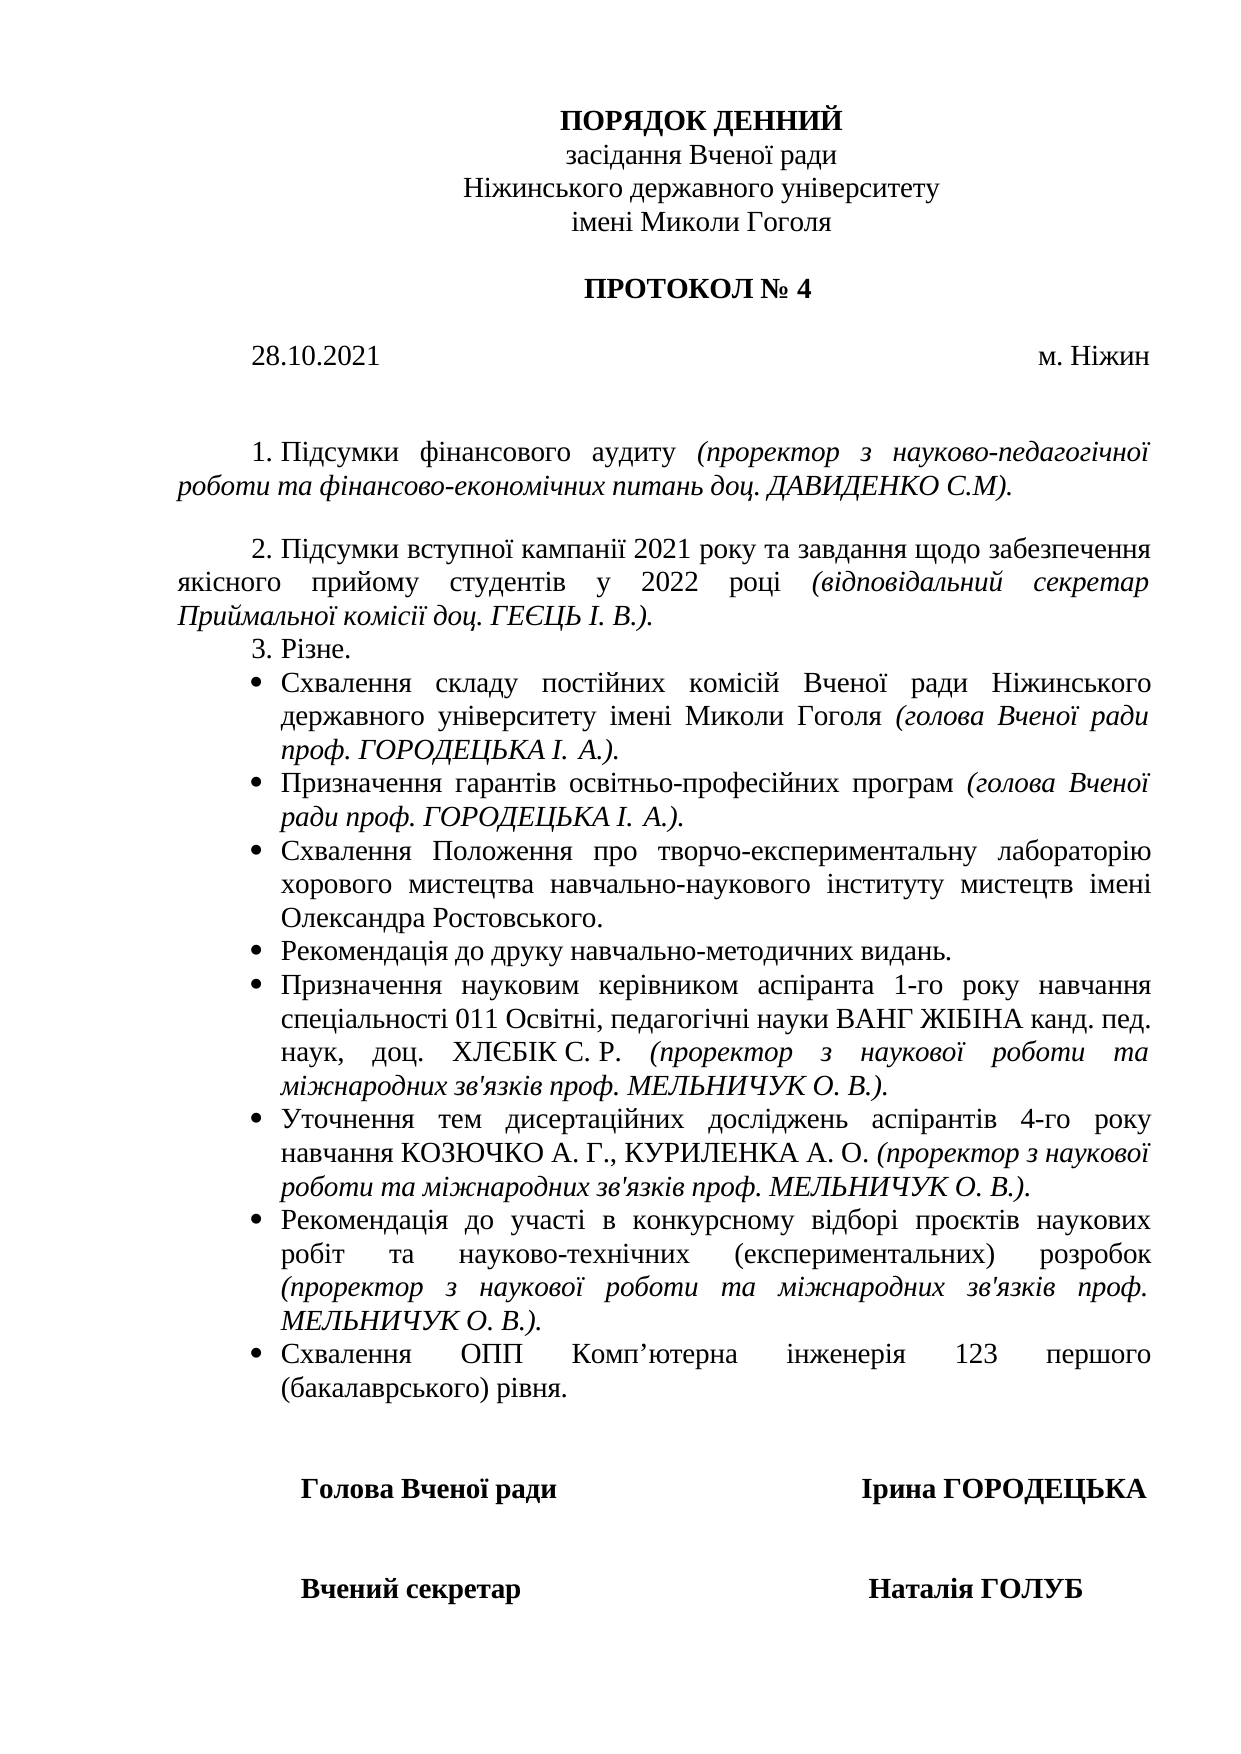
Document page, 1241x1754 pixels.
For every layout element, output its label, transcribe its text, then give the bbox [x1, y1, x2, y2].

list Підсумки фінансового аудиту (проректор з науково-педагогічної роботи та фінансово-економічних питань доц. ДАВИДЕНКО С.М). [177, 434, 1152, 502]
text імені Миколи Гоголя [177, 204, 1152, 238]
list Схвалення складу постійних комісій Вченої ради Ніжинського державного університету імені Миколи Гоголя (голова Вченої ради проф. ГОРОДЕЦЬКА І. А.). [251, 665, 1152, 766]
list Схвалення Положення про творчо-експериментальну лабораторію хорового мистецтва навчально-наукового інституту мистецтв імені Олександра Ростовського. [251, 833, 1152, 933]
list Уточнення тем дисертаційних досліджень аспірантів 4-го року навчання КОЗЮЧКО А. Г., КУРИЛЕНКА А. О. (проректор з наукової роботи та міжнародних зв'язків проф. МЕЛЬНИЧУК О. В.). [251, 1101, 1152, 1202]
text ПОРЯДОК ДЕННИЙ [177, 103, 1152, 137]
list Призначення науковим керівником аспіранта 1-го року навчання спеціальності 011 Освітні, педагогічні науки ВАНГ ЖІБІНА канд. пед. наук, доц. ХЛЄБІК С. Р. (проректор з наукової роботи та міжнародних зв'язків проф. МЕЛЬНИЧУК О. В.). [251, 967, 1152, 1101]
text Вчений секретар Наталія ГОЛУБ [177, 1571, 1152, 1605]
text Ніжинського державного університету [177, 171, 1152, 204]
list Підсумки вступної кампанії 2021 року та завдання щодо забезпечення якісного прийому студентів у 2022 році (відповідальний секретар Приймальної комісії доц. ГЕЄЦЬ І. В.). [177, 531, 1152, 631]
text 28.10.2021 м. Ніжин [177, 338, 1152, 372]
list Призначення гарантів освітньо-професійних програм (голова Вченої ради проф. ГОРОДЕЦЬКА І. А.). [251, 766, 1152, 833]
text ПРОТОКОЛ № 4 [177, 271, 1152, 305]
text Голова Вченої ради Ірина ГОРОДЕЦЬКА [177, 1471, 1152, 1504]
list Рекомендація до друку навчально-методичних видань. [251, 933, 1152, 967]
list Схвалення ОПП Комп’ютерна інженерія 123 першого (бакалаврського) рівня. [251, 1336, 1152, 1404]
text засідання Вченої ради [177, 137, 1152, 171]
list Різне. [177, 631, 1152, 665]
list Рекомендація до участі в конкурсному відборі проєктів наукових робіт та науково-технічних (експериментальних) розробок (проректор з наукової роботи та міжнародних зв'язків проф. МЕЛЬНИЧУК О. В.). [251, 1202, 1152, 1336]
